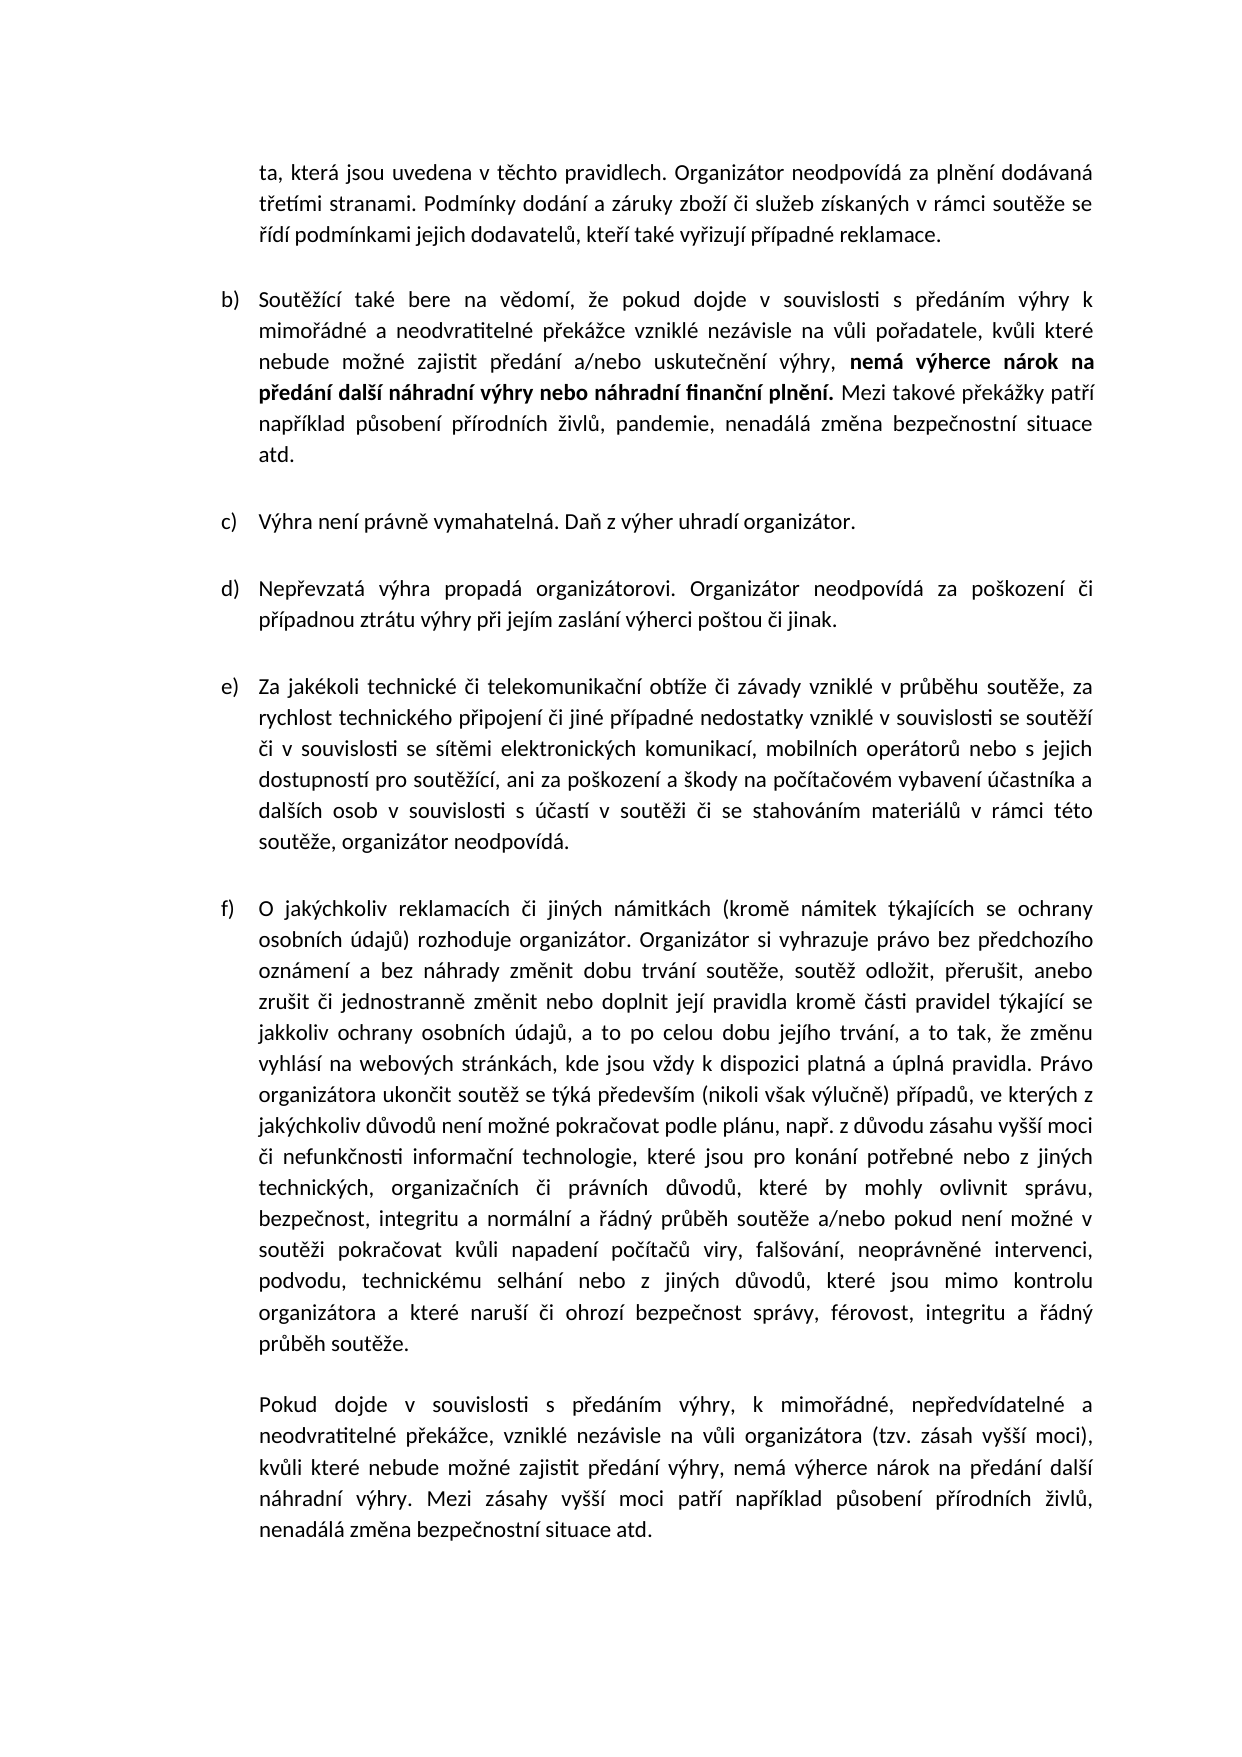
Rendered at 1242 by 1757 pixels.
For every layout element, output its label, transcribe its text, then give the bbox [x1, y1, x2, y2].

text Pokud dojde v souvislosti s předáním výhry, k mimořádné, nepředvídatelné a neodvratitelné překážce, vzniklé nezávisle na vůli organizátora (tzv. zásah vyšší moci), kvůli které nebude možné zajistit předání výhry, nemá výherce nárok na předání další náhradní výhry. Mezi zásahy vyšší moci patří například působení přírodních živlů, nenadálá změna bezpečnostní situace atd. [259, 1391, 1094, 1543]
list O jakýchkoliv reklamacích či jiných námitkách (kromě námitek týkajících se ochrany osobních údajů) rozhoduje organizátor. Organizátor si vyhrazuje právo bez předchozího oznámení a bez náhrady změnit dobu trvání soutěže, soutěž odložit, přerušit, anebo zrušit či jednostranně změnit nebo doplnit její pravidla kromě části pravidel týkající se jakkoliv ochrany osobních údajů, a to po celou dobu jejího trvání, a to tak, že změnu vyhlásí na webových stránkách, kde jsou vždy k dispozici platná a úplná pravidla. Právo organizátora ukončit soutěž se týká především (nikoli však výlučně) případů, ve kterých z jakýchkoliv důvodů není možné pokračovat podle plánu, např. z důvodu zásahu vyšší moci či nefunkčnosti informační technologie, které jsou pro konání potřebné nebo z jiných technických, organizačních či právních důvodů, které by mohly ovlivnit správu, bezpečnost, integritu a normální a řádný průběh soutěže a/nebo pokud není možné v soutěži pokračovat kvůli napadení počítačů viry, falšování, neoprávněné intervenci, podvodu, technickému selhání nebo z jiných důvodů, které jsou mimo kontrolu organizátora a které naruší či ohrozí bezpečnost správy, férovost, integritu a řádný průběh soutěže. [221, 894, 1094, 1357]
list Nepřevzatá výhra propadá organizátorovi. Organizátor neodpovídá za poškození či případnou ztrátu výhry při jejím zaslání výherci poštou či jinak. [221, 574, 1094, 633]
list Za jakékoli technické či telekomunikační obtíže či závady vzniklé v průběhu soutěže, za rychlost technického připojení či jiné případné nedostatky vzniklé v souvislosti se soutěží či v souvislosti se sítěmi elektronických komunikací, mobilních operátorů nebo s jejich dostupností pro soutěžící, ani za poškození a škody na počítačovém vybavení účastníka a dalších osob v souvislosti s účastí v soutěži či se stahováním materiálů v rámci této soutěže, organizátor neodpovídá. [221, 672, 1094, 855]
list Soutěžící také bere na vědomí, že pokud dojde v souvislosti s předáním výhry k mimořádné a neodvratitelné překážce vzniklé nezávisle na vůli pořadatele, kvůli které nebude možné zajistit předání a/nebo uskutečnění výhry, nemá výherce nárok na předání další náhradní výhry nebo náhradní finanční plnění. Mezi takové překážky patří například působení přírodních živlů, pandemie, nenadálá změna bezpečnostní situace atd. [221, 285, 1094, 468]
text ta, která jsou uvedena v těchto pravidlech. Organizátor neodpovídá za plnění dodávaná třetími stranami. Podmínky dodání a záruky zboží či služeb získaných v rámci soutěže se řídí podmínkami jejich dodavatelů, kteří také vyřizují případné reklamace. [259, 158, 1094, 248]
list Výhra není právně vymahatelná. Daň z výher uhradí organizátor. [221, 507, 1094, 535]
